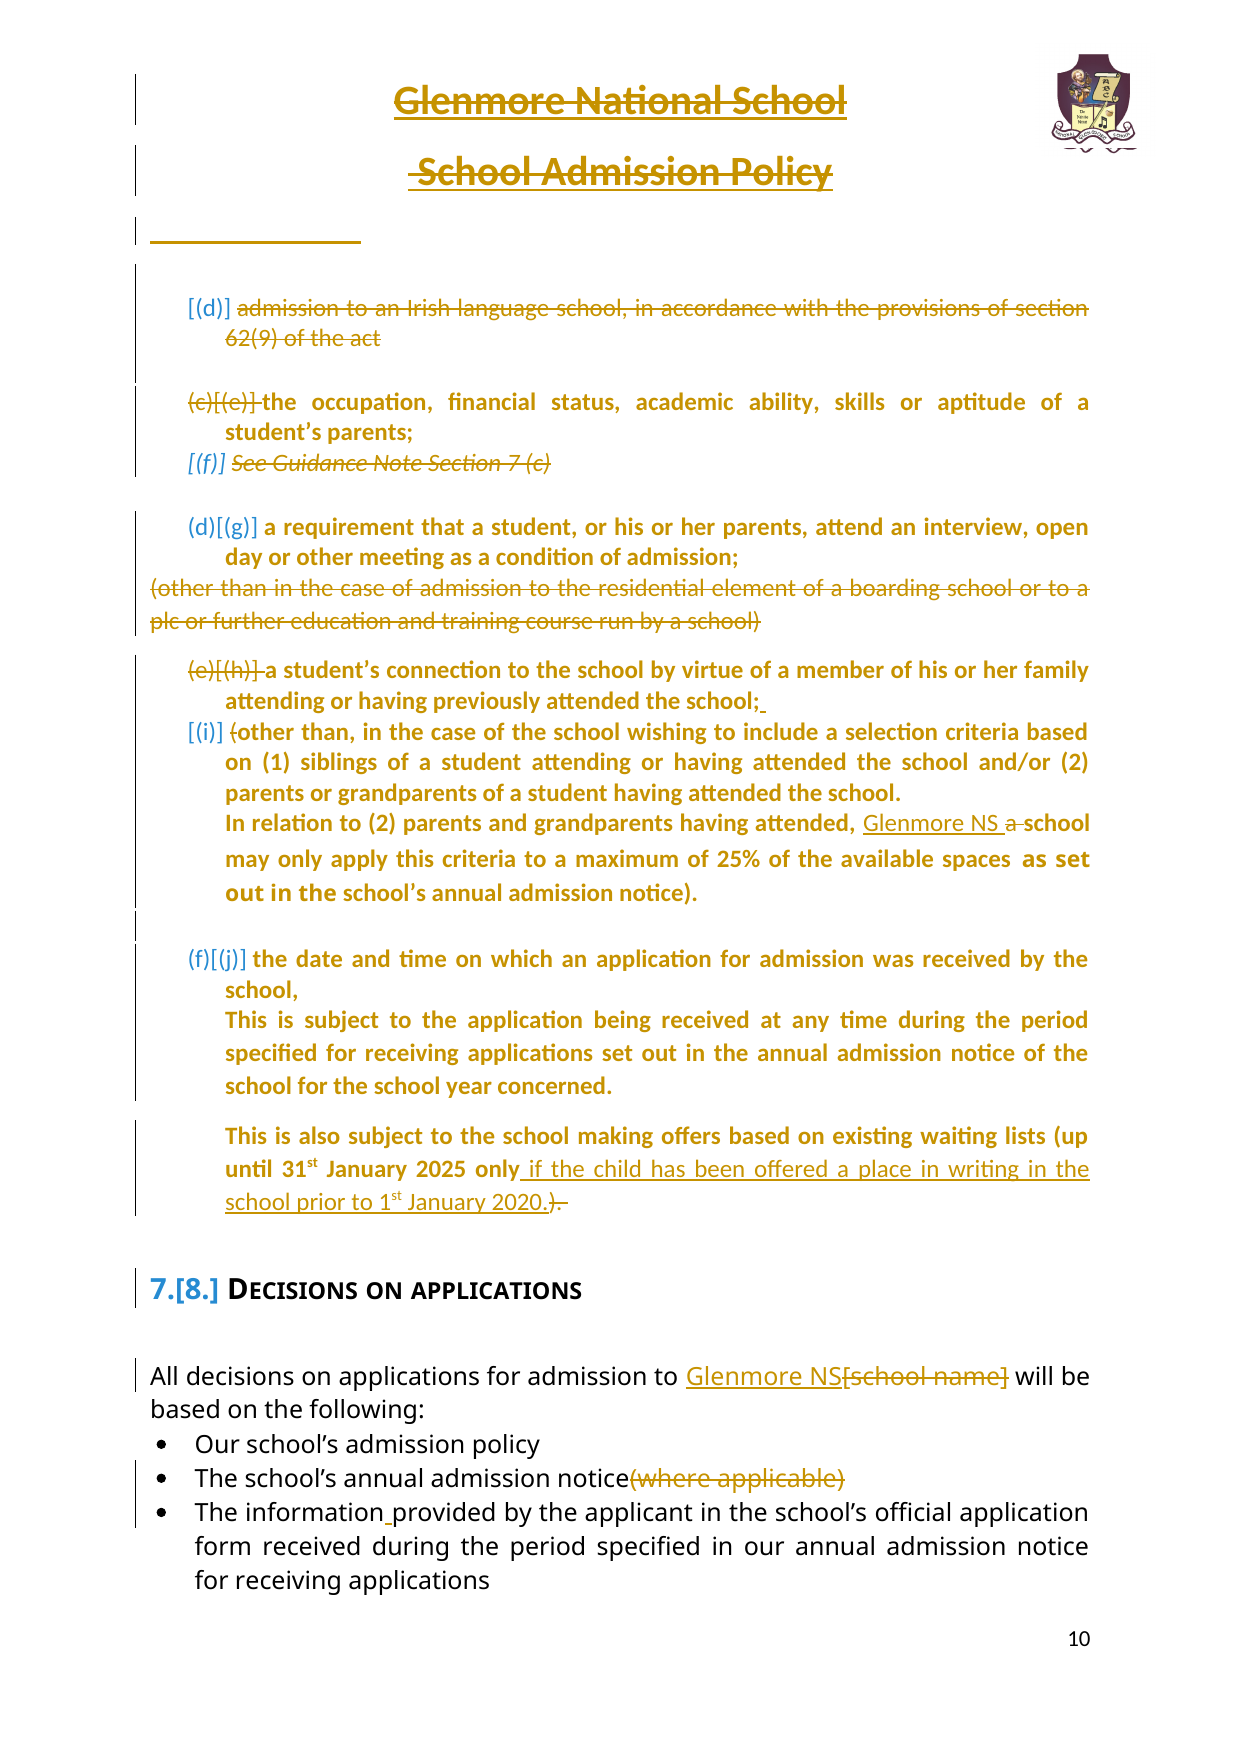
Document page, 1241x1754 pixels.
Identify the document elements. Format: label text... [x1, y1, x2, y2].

list the occupation, financial status, academic ability, skills or aptitude of a student’s parents; [187, 386, 1090, 447]
text This is also subject to the school making offers based on existing waiting lists (up until 31st January 2025 only [225, 1120, 1090, 1216]
text This is subject to the application being received at any time during the period specified for receiving applications set out in the annual admission notice of the school for the school year concerned. [225, 1005, 1090, 1101]
list the date and time on which an application for admission was received by the school, [187, 944, 1090, 1005]
list a student’s connection to the school by virtue of a member of his or her family attending or having previously attended the school; [187, 654, 1090, 716]
list a requirement that a student, or his or her parents, attend an interview, open day or other meeting as a condition of admission; [187, 511, 1090, 572]
list Our school’s admission policy [157, 1426, 1090, 1460]
list The informationprovided by the applicant in the school’s official application form received during the period specified in our annual admission notice for receiving applications [157, 1494, 1090, 1597]
text All decisions on applications for admission to will be based on the following: [150, 1358, 1090, 1426]
list other than, in the case of the school wishing to include a selection criteria based on (1) siblings of a student attending or having attended the school and/or (2) parents or grandparents of a student having attended the school. [187, 716, 1090, 807]
subtitle Decisions on applications [150, 1268, 1090, 1308]
picture [1034, 43, 1157, 157]
list The school’s annual admission notice [157, 1460, 1090, 1494]
text In relation to (2) parents and grandparents having attended, school may only apply this criteria to a maximum of 25% of the available spaces as set out in the school’s annual admission notice). [225, 807, 1090, 908]
